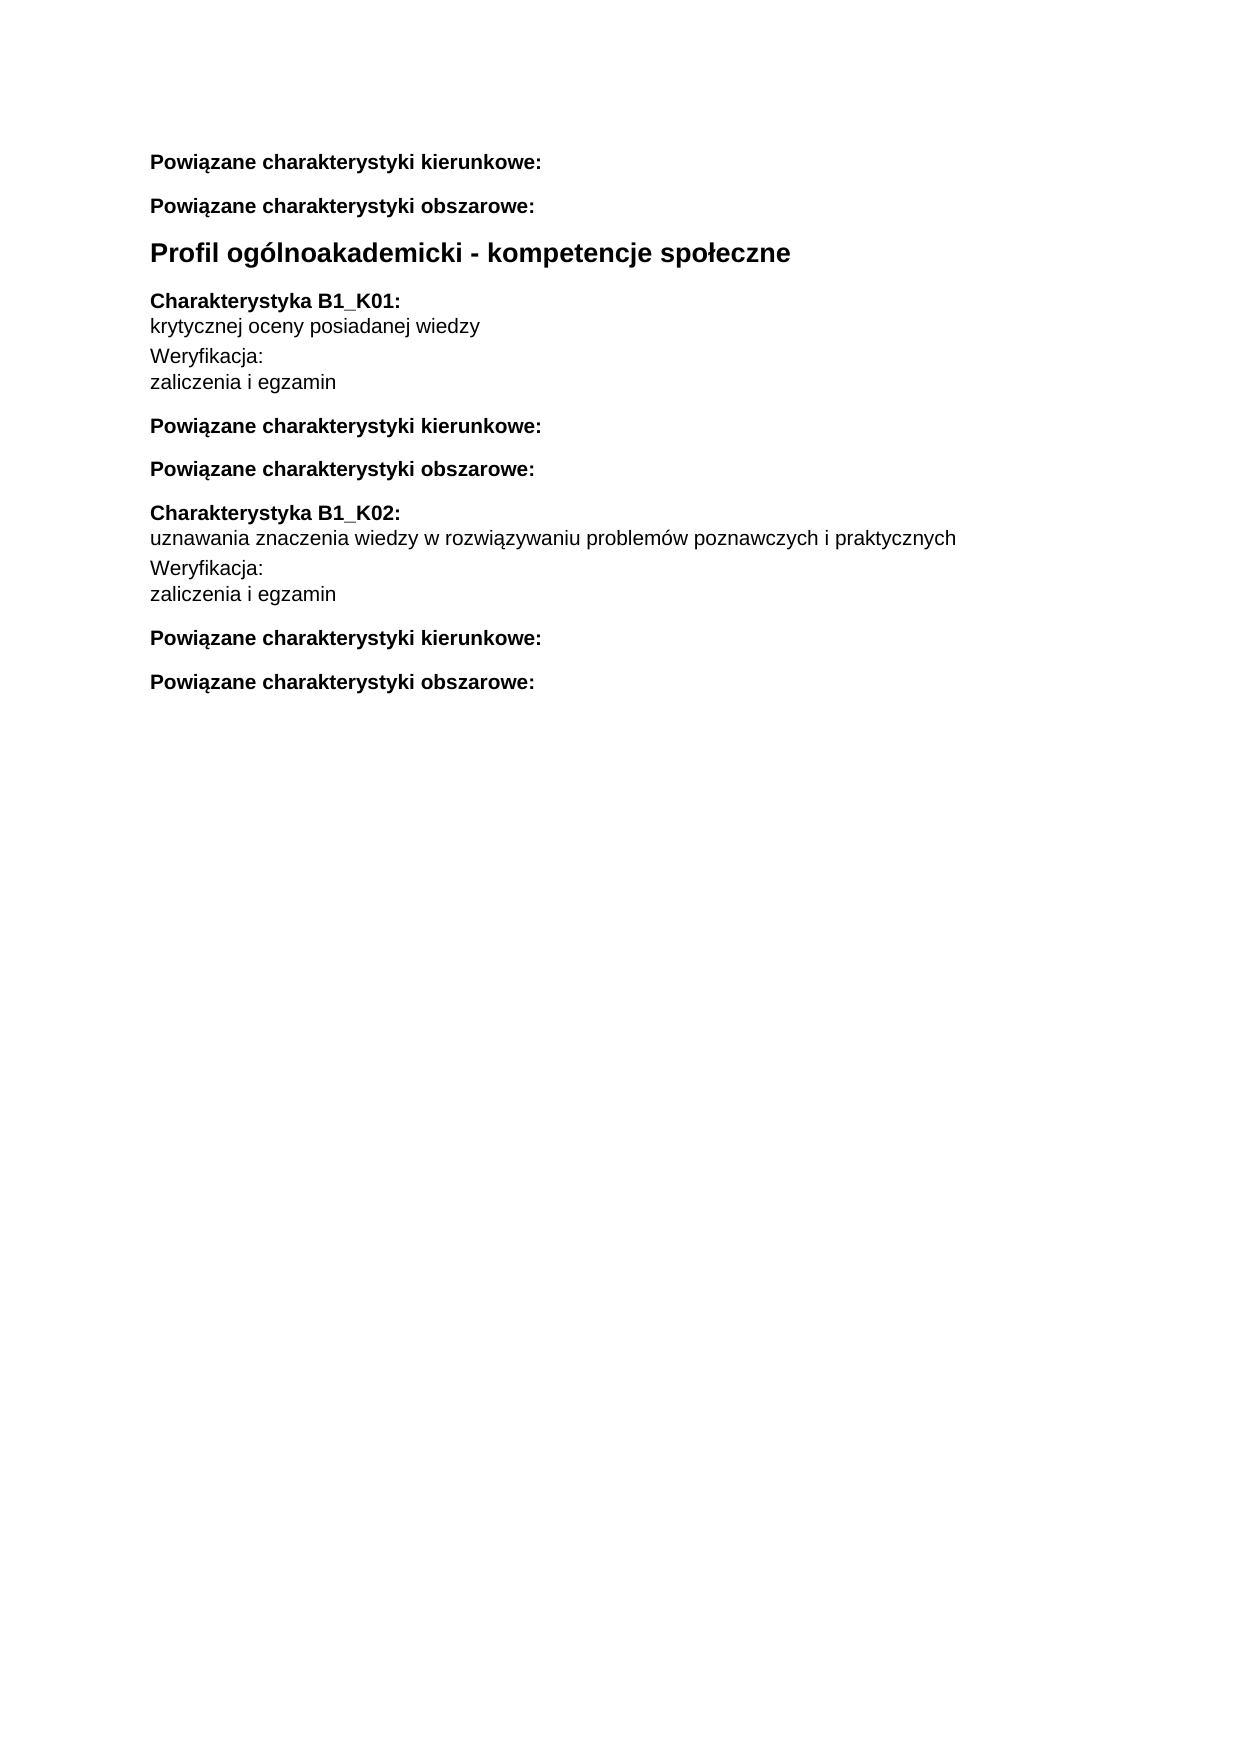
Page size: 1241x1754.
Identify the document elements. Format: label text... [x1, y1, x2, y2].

text Powiązane charakterystyki kierunkowe: [150, 626, 1090, 650]
text uznawania znaczenia wiedzy w rozwiązywaniu problemów poznawczych i praktycznych [150, 526, 1090, 550]
text Powiązane charakterystyki kierunkowe: [150, 413, 1090, 437]
text Charakterystyka B1_K02: [150, 501, 1090, 525]
text Powiązane charakterystyki obszarowe: [150, 670, 1090, 694]
text krytycznej oceny posiadanej wiedzy [150, 313, 1090, 337]
text zaliczenia i egzamin [150, 370, 1090, 394]
text Powiązane charakterystyki obszarowe: [150, 457, 1090, 481]
text Weryfikacja: [150, 556, 1090, 580]
text Charakterystyka B1_K01: [150, 288, 1090, 312]
subtitle Profil ogólnoakademicki - kompetencje społeczne [150, 237, 1090, 269]
text Powiązane charakterystyki kierunkowe: [150, 150, 1090, 174]
text Weryfikacja: [150, 344, 1090, 368]
text zaliczenia i egzamin [150, 582, 1090, 606]
text Powiązane charakterystyki obszarowe: [150, 194, 1090, 218]
